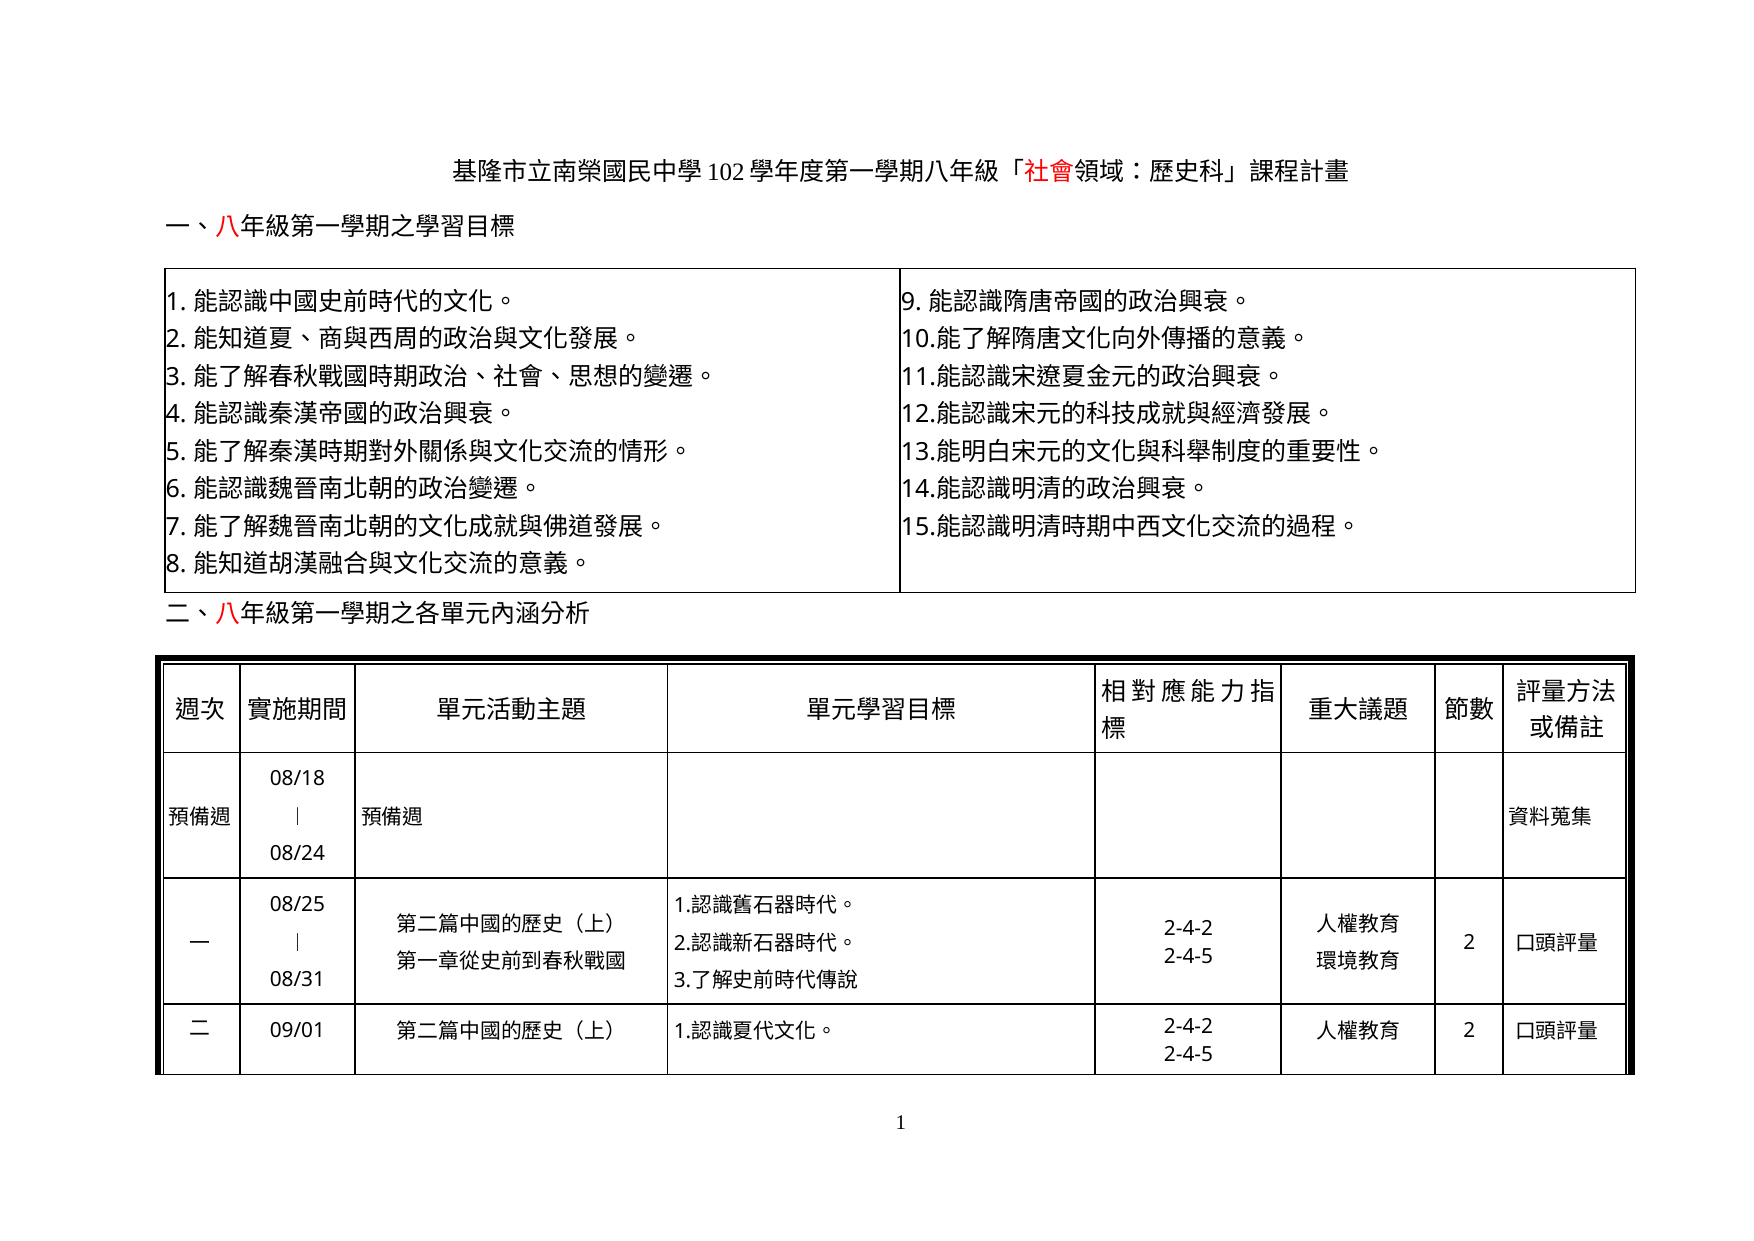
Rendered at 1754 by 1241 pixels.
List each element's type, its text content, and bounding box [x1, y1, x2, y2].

table_cell 口頭評量 [1504, 1005, 1625, 1073]
table_header 單元活動主題 [356, 665, 667, 751]
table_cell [356, 1005, 667, 1073]
table_cell 1.認識舊石器時代。 2.認識新石器時代。 3.了解史前時代傳說 [668, 879, 1094, 1003]
table_cell [1282, 753, 1434, 877]
text 一、八年級第一學期之學習目標 [165, 206, 1636, 243]
table_cell 一 [164, 879, 239, 1003]
table_cell [1096, 753, 1280, 877]
table_header 相對應能力指標 [1096, 665, 1280, 751]
table_cell 2-4-2 2-4-5 2-4-6 [1096, 1005, 1280, 1073]
table_cell [1436, 753, 1502, 877]
table_cell 預備週 [356, 753, 667, 877]
table_cell 二 [164, 1005, 239, 1073]
table_header 1. 能認識中國史前時代的文化。 2. 能知道夏、商與西周的政治與文化發展。 3. 能了解春秋戰國時期政治、社會、思想的變遷。 4. 能認識秦漢帝國的政治興衰。 5. 能了解秦漢時期對外關係與文化交流的情形。 6. 能認識魏晉南北朝的政治變遷。 7. 能了解魏晉南北朝的文化成就與佛道發展。 8. 能知道胡漢融合與文化交流的意義。 [166, 269, 899, 592]
table_cell 人權教育 環境教育 [1282, 879, 1434, 1003]
table_header 重大議題 [1282, 665, 1434, 751]
text 基隆市立南榮國民中學102學年度第一學期八年級「社會領域：歷史科」課程計畫 [165, 151, 1636, 188]
table_cell 08/25 ︱ 08/31 [241, 879, 354, 1003]
table_cell [668, 753, 1094, 877]
table_header 評量方法 或備註 [1504, 665, 1625, 751]
table_cell 08/18 ︱ 08/24 [241, 753, 354, 877]
text 二、八年級第一學期之各單元內涵分析 [165, 593, 1636, 631]
table_cell 預備週 [164, 753, 239, 877]
table_header 節數 [1436, 665, 1502, 751]
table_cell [668, 1005, 1094, 1073]
table_cell 2 [1436, 1005, 1502, 1073]
table_cell 人權教育 資訊教育 環境教育 [1282, 1005, 1434, 1073]
table_cell 第二篇中國的歷史（上） 第一章從史前到春秋戰國 [356, 879, 667, 1003]
table_header 單元學習目標 [668, 665, 1094, 751]
table_header 週次 [164, 665, 239, 751]
table_cell 2 [1436, 879, 1502, 1003]
table_cell 2-4-2 2-4-5 [1096, 879, 1280, 1003]
table_cell 口頭評量 [1504, 879, 1625, 1003]
table_cell 09/01 ︱ 09/07 [241, 1005, 354, 1073]
table_cell 資料蒐集 [1504, 753, 1625, 877]
table_header 9. 能認識隋唐帝國的政治興衰。 10.能了解隋唐文化向外傳播的意義。 11.能認識宋遼夏金元的政治興衰。 12.能認識宋元的科技成就與經濟發展。 13.能明白宋元的文化與科舉制度的重要性。 14.能認識明清的政治興衰。 15.能認識明清時期中西文化交流的過程。 [901, 269, 1635, 592]
table_header 實施期間 [241, 665, 354, 751]
